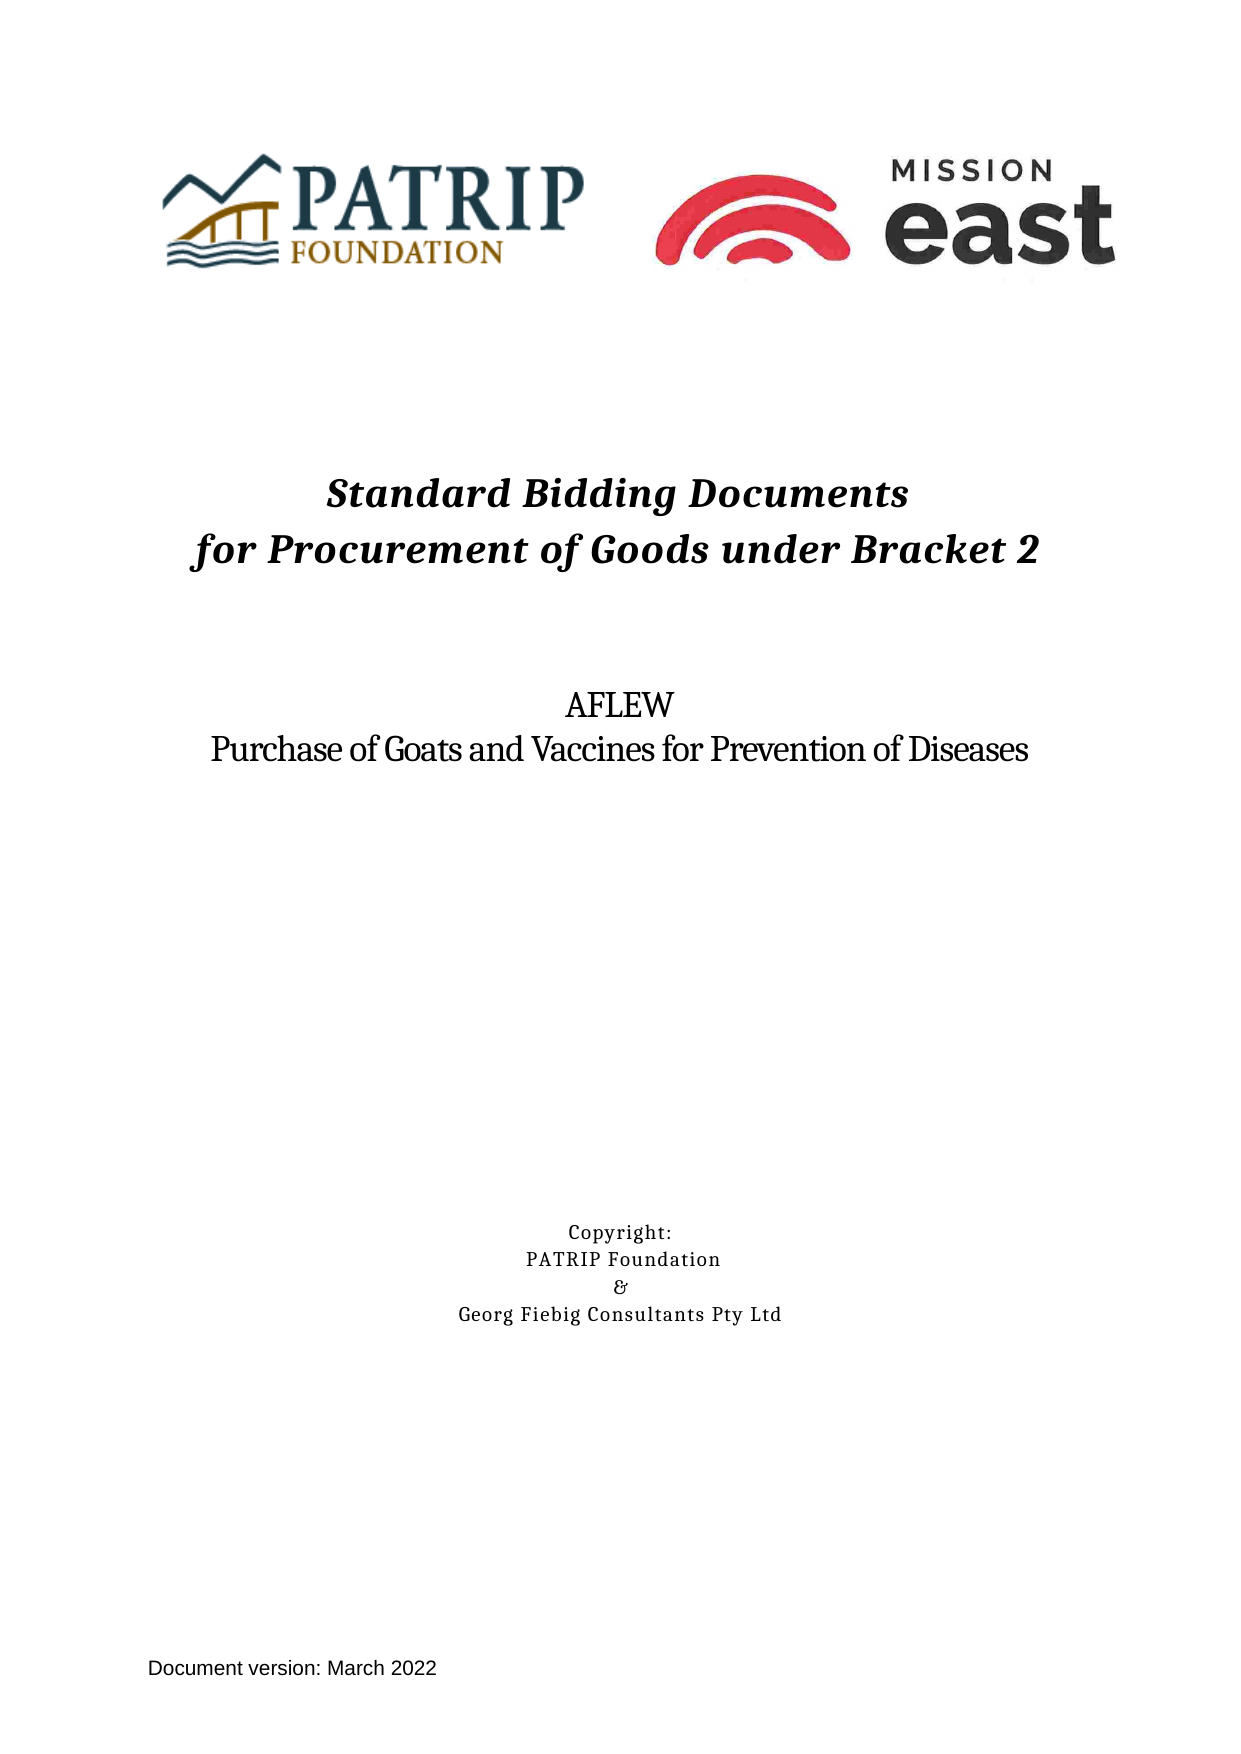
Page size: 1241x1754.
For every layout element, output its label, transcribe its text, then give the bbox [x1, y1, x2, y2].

subtitle Copyright: [148, 1220, 1093, 1244]
subtitle PATRIP Foundation [148, 1248, 1093, 1272]
picture [650, 133, 1131, 286]
subtitle for Procurement of Goods under Bracket 2 [148, 526, 1093, 573]
subtitle Standard Bidding Documents [148, 470, 1093, 518]
subtitle & [148, 1275, 1093, 1299]
title Purchase of Goats and Vaccines for Prevention of Diseases [148, 727, 1093, 770]
subtitle Georg Fiebig Consultants Pty Ltd [148, 1303, 1093, 1327]
title AFLEW [148, 684, 1093, 727]
